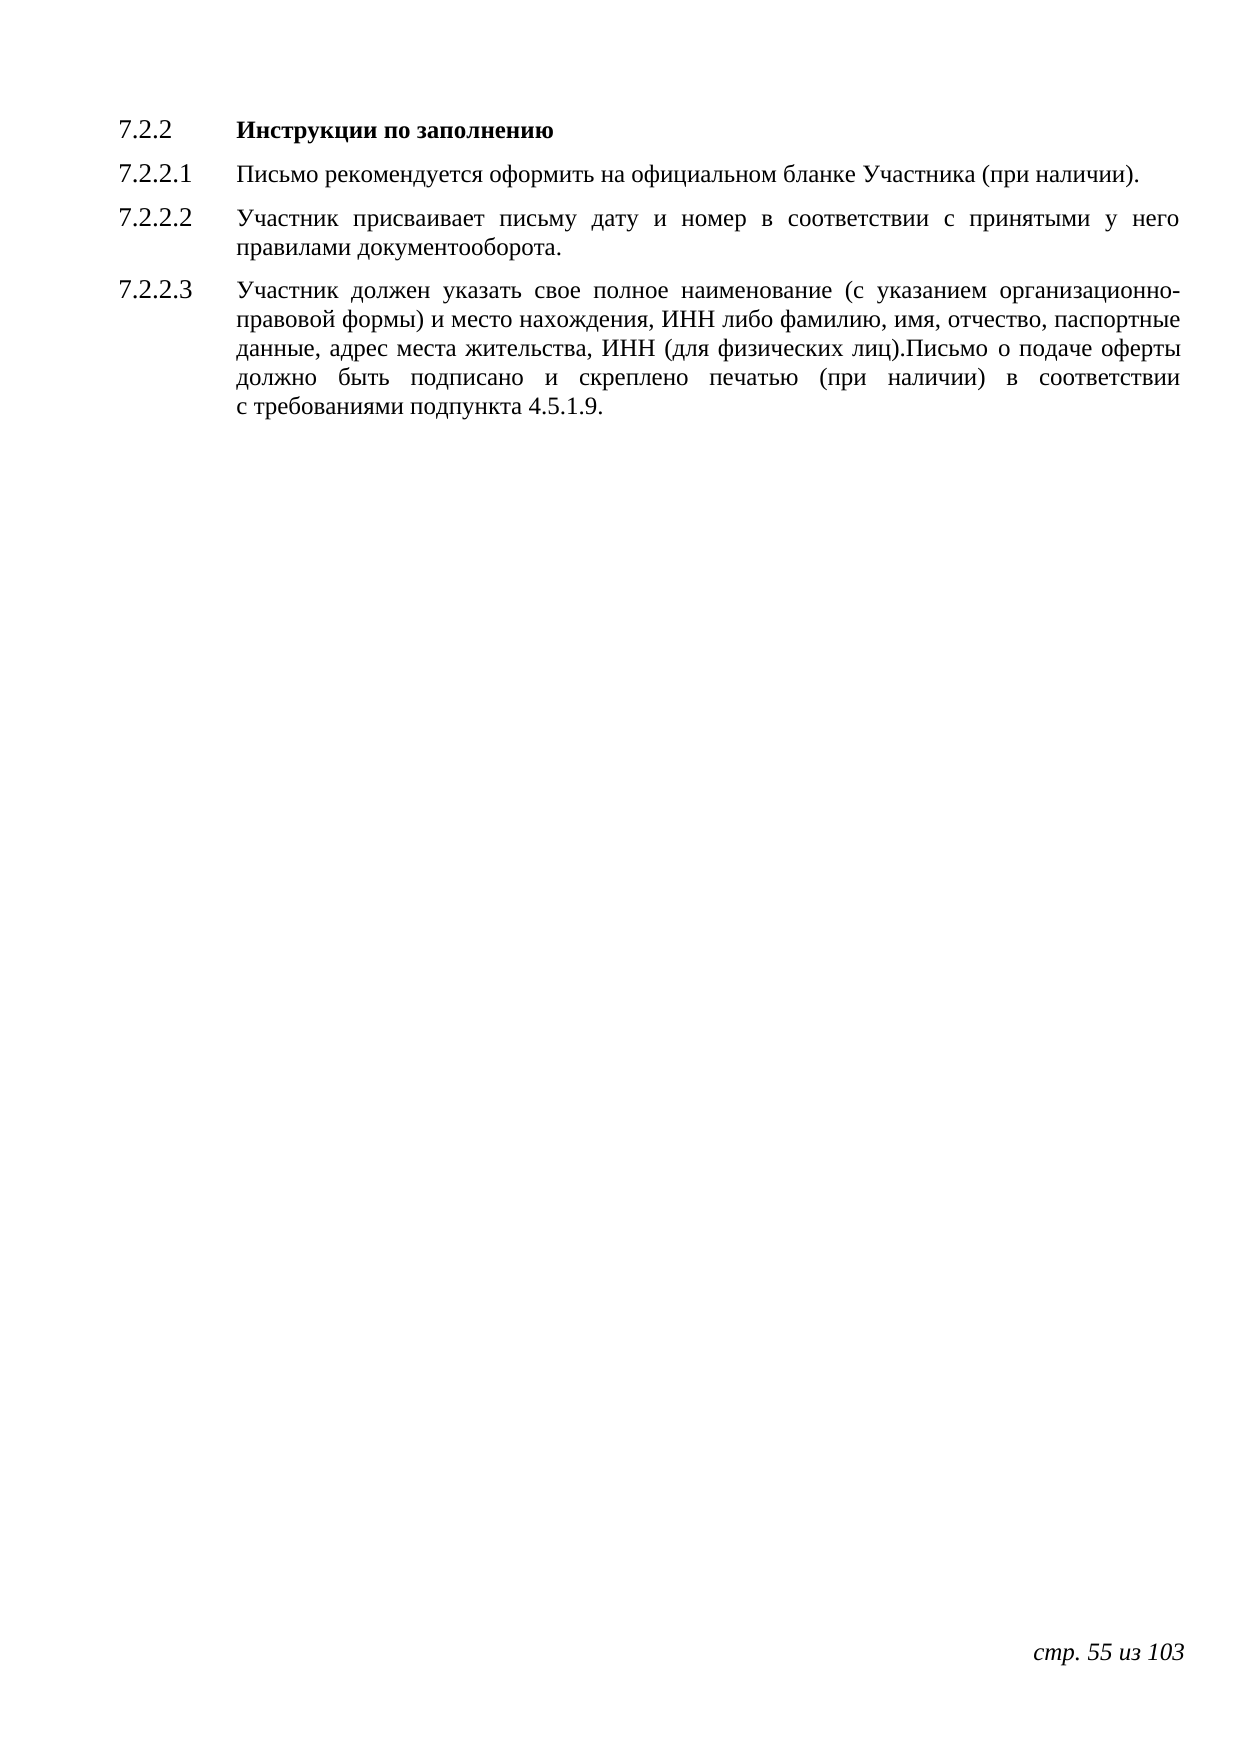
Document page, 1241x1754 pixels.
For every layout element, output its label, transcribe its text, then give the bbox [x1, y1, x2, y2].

text Участник присваивает письму дату и номер в соответствии с принятыми у него правилами документооборота. [118, 201, 1181, 261]
text Инструкции по заполнению [118, 114, 1181, 145]
text Письмо рекомендуется оформить на официальном бланке Участника (при наличии). [118, 157, 1181, 188]
text Участник должен указать свое полное наименование (с указанием организационно-правовой формы) и место нахождения, ИНН либо фамилию, имя, отчество, паспортные данные, адрес места жительства, ИНН (для физических лиц).Письмо о подаче оферты должно быть подписано и скреплено печатью (при наличии) в соответствии с требованиями подпункта 4.5.1.9. [118, 273, 1181, 419]
